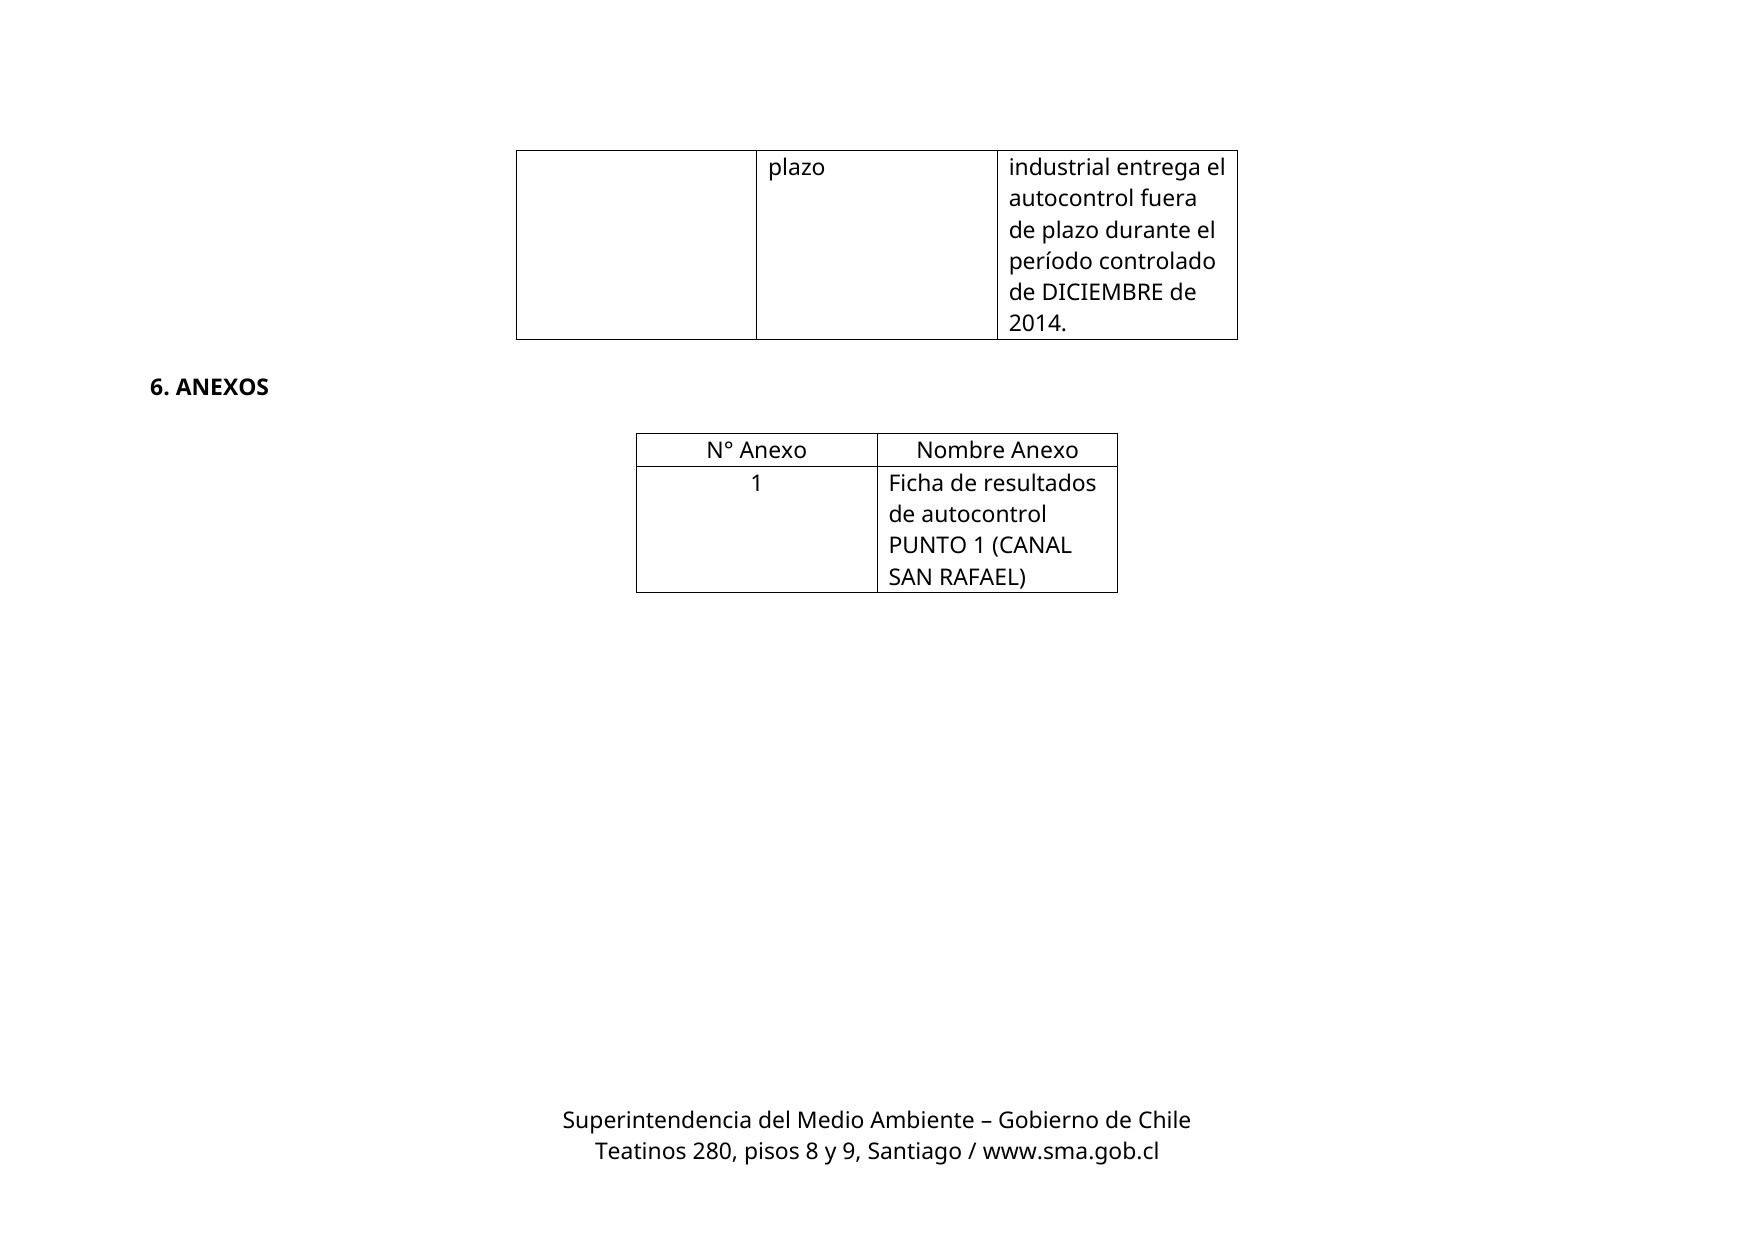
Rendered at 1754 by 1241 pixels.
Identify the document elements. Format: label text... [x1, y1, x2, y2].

text 6. ANEXOS [150, 339, 1604, 402]
table_header Nombre Anexo [878, 434, 1117, 466]
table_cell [998, 151, 1237, 338]
table_cell Ficha de resultados de autocontrol PUNTO 1 (CANAL SAN RAFAEL) [878, 467, 1117, 592]
table_cell 3 [517, 151, 756, 338]
table_cell 1 [637, 467, 877, 592]
table_header N° Anexo [637, 434, 877, 466]
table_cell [757, 151, 997, 338]
